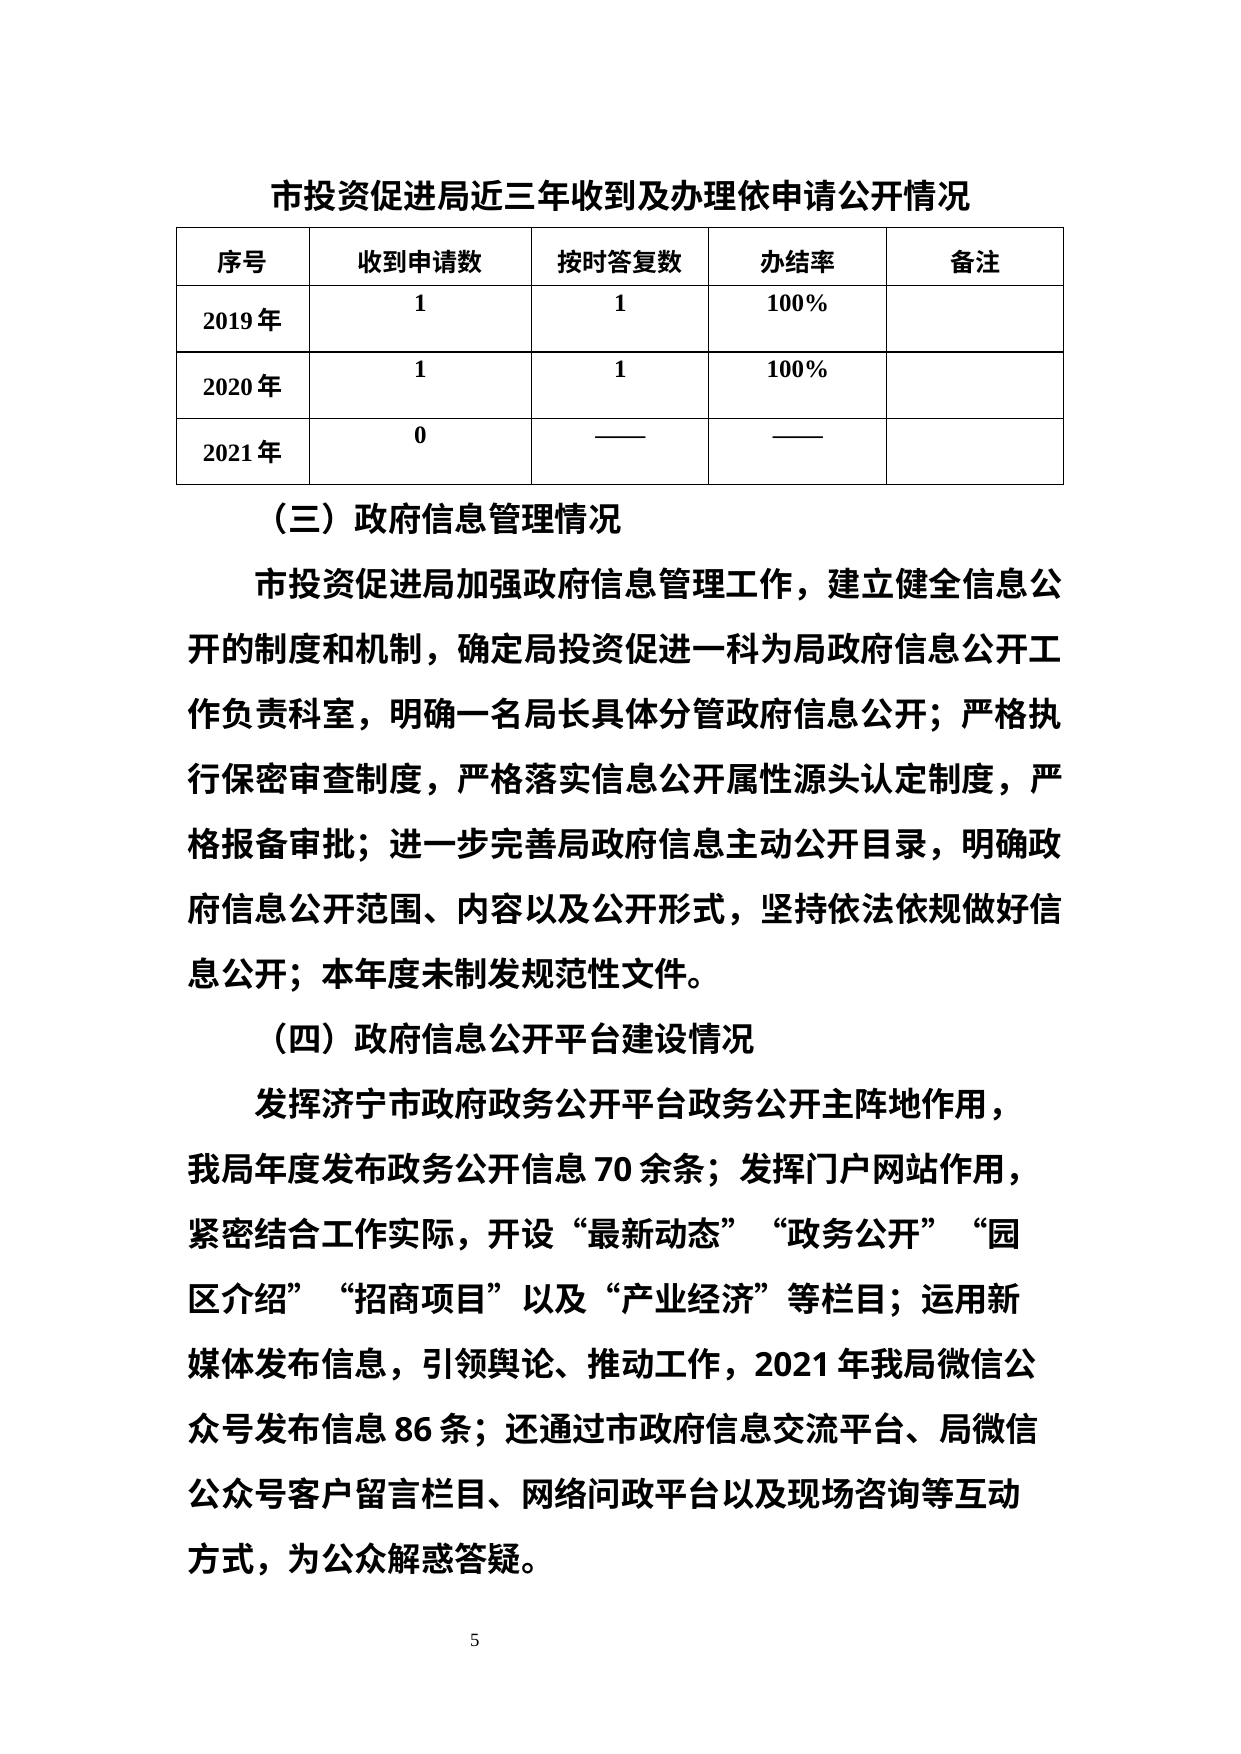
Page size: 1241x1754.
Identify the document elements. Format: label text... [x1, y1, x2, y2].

table_cell —— [709, 419, 886, 483]
table_cell —— [532, 419, 708, 483]
table_cell 100% [709, 353, 886, 417]
table_header 备注 [887, 228, 1063, 285]
table_cell [887, 286, 1063, 351]
table_cell 1 [532, 286, 708, 351]
text 市投资促进局近三年收到及办理依申请公开情况 [187, 162, 1053, 227]
table_header 收到申请数 [310, 228, 531, 285]
table_cell 1 [310, 286, 531, 351]
table_header 办结率 [709, 228, 886, 285]
table_cell 1 [532, 353, 708, 417]
table_cell 0 [310, 419, 531, 483]
text （三）政府信息管理情况 [187, 485, 1063, 549]
table_header 按时答复数 [532, 228, 708, 285]
table_header 序号 [177, 228, 309, 285]
table_cell [887, 419, 1063, 483]
text 市投资促进局加强政府信息管理工作，建立健全信息公开的制度和机制，确定局投资促进一科为局政府信息公开工作负责科室，明确一名局长具体分管政府信息公开；严格执行保密审查制度，严格落实信息公开属性源头认定制度，严格报备审批；进一步完善局政府信息主动公开目录，明确政府信息公开范围、内容以及公开形式，坚持依法依规做好信息公开；本年度未制发规范性文件。 [187, 549, 1063, 1004]
table_cell 2019年 [177, 286, 309, 351]
text （四）政府信息公开平台建设情况 [187, 1004, 1063, 1069]
table_cell 2020年 [177, 353, 309, 417]
table_cell [887, 353, 1063, 417]
text 发挥济宁市政府政务公开平台政务公开主阵地作用，我局年度发布政务公开信息70余条；发挥门户网站作用，紧密结合工作实际，开设“最新动态”“政务公开”“园区介绍”“招商项目”以及“产业经济”等栏目；运用新媒体发布信息，引领舆论、推动工作，2021年我局微信公众号发布信息86条；还通过市政府信息交流平台、局微信公众号客户留言栏目、网络问政平台以及现场咨询等互动方式，为公众解惑答疑。 [187, 1069, 1053, 1589]
table_cell 2021年 [177, 419, 309, 483]
table_cell 1 [310, 353, 531, 417]
table_cell 100% [709, 286, 886, 351]
